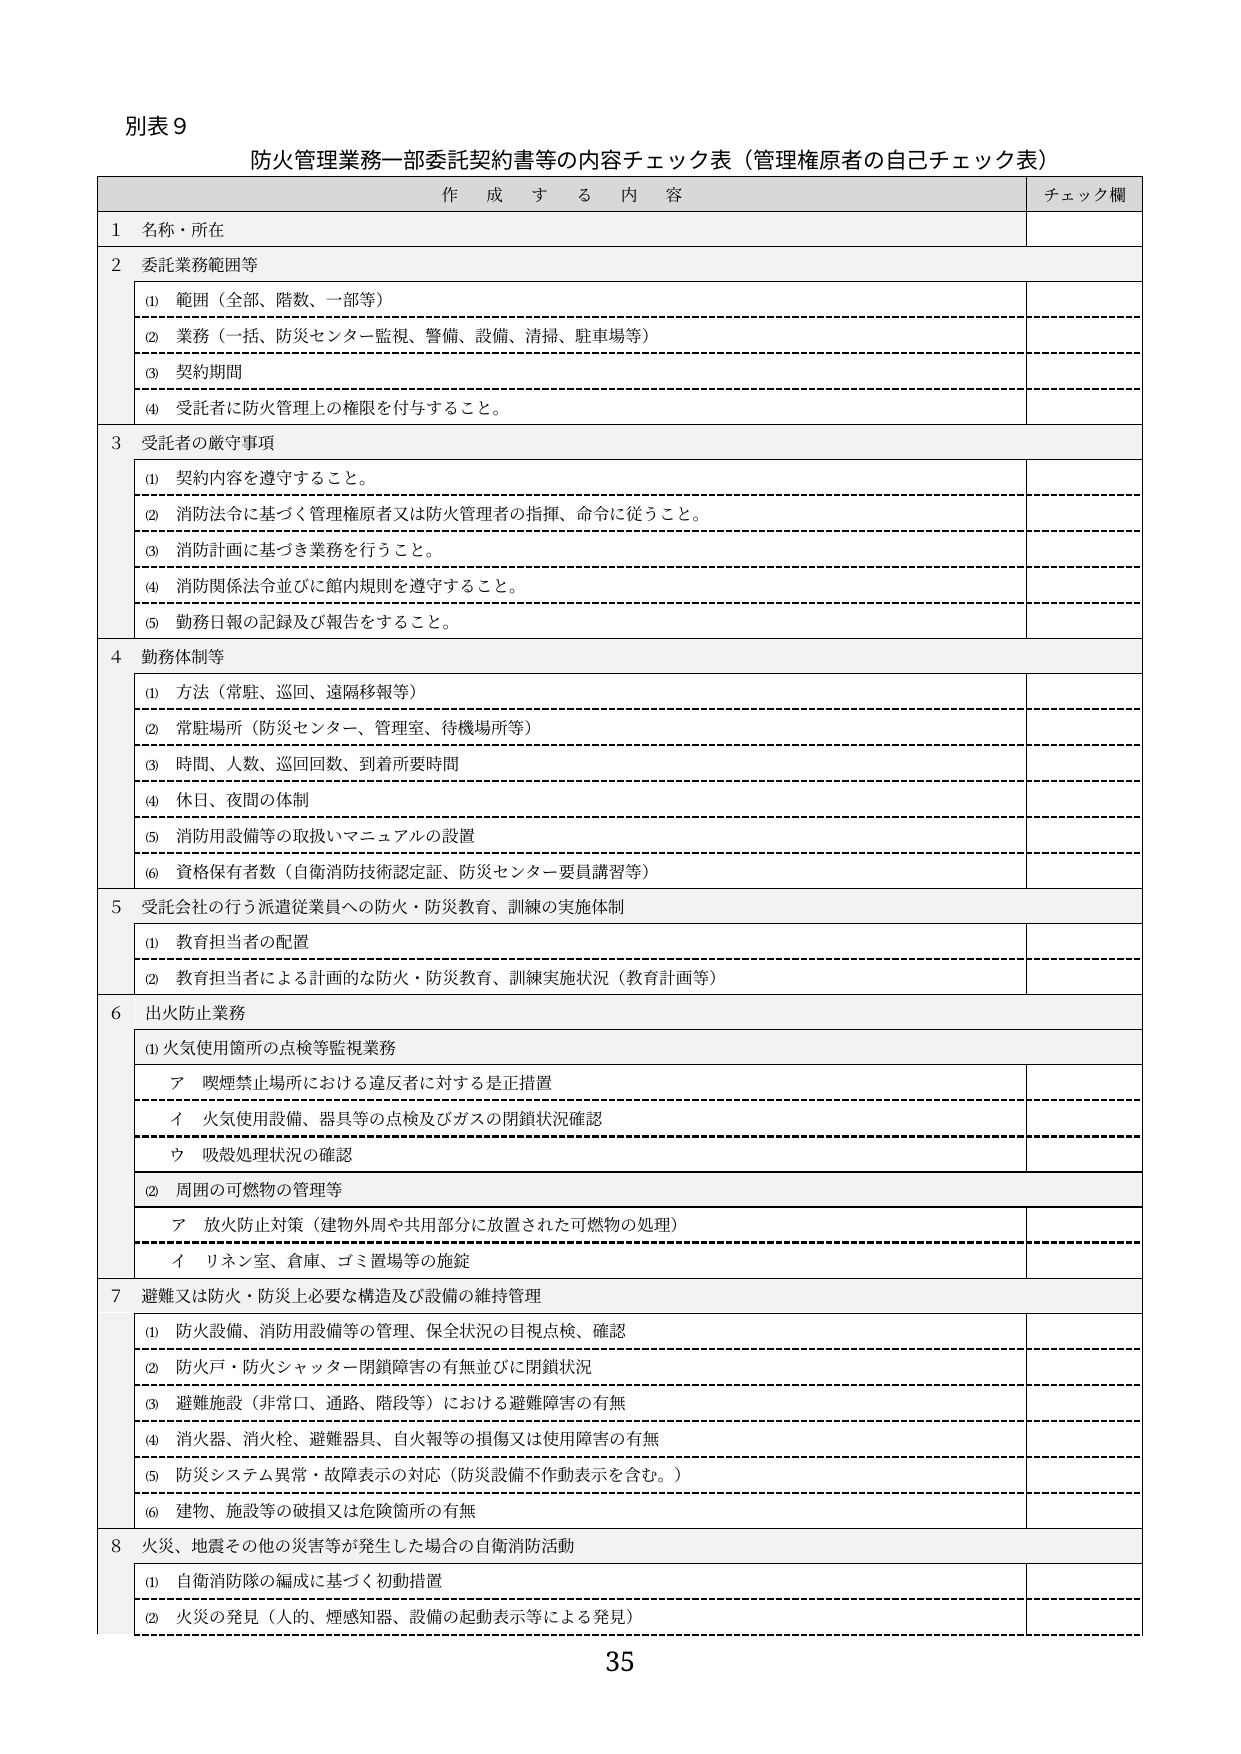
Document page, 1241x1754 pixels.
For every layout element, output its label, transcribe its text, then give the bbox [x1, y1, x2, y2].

table_cell [1027, 316, 1142, 352]
table_cell [1027, 1492, 1142, 1528]
table_cell [1027, 1241, 1142, 1277]
table_cell ３ 受託者の厳守事項 [98, 425, 1142, 459]
table_cell [98, 352, 134, 388]
table_cell ⑶ 契約期間 [135, 352, 1026, 388]
table_cell ⑴ 防火設備、消防用設備等の管理、保全状況の目視点検、確認 [135, 1314, 1026, 1347]
table_cell [1027, 1348, 1142, 1383]
table_cell [1027, 1598, 1142, 1634]
table_cell [1027, 1208, 1142, 1241]
table_cell [1027, 674, 1142, 708]
table_header 作成する内容 [98, 177, 1026, 211]
table_cell ６ [98, 995, 134, 1064]
table_cell [1027, 1564, 1142, 1598]
table_cell [1027, 566, 1142, 602]
table_cell ⑹ 建物、施設等の破損又は危険箇所の有無 [135, 1492, 1026, 1528]
table_cell ⑸ 防災システム異常・故障表示の対応（防災設備不作動表示を含む。） [135, 1456, 1026, 1492]
table_cell ア 喫煙禁止場所における違反者に対する是正措置 [135, 1065, 1026, 1099]
table_cell ⑸ 勤務日報の記録及び報告をすること。 [135, 602, 1026, 638]
table_cell [1027, 1420, 1142, 1456]
table_cell [1027, 1384, 1142, 1419]
table_cell [98, 1064, 134, 1171]
table_cell [1027, 744, 1142, 780]
text 防火管理業務一部委託契約書等の内容チェック表（管理権原者の自己チェック表） [195, 142, 1115, 176]
table_cell ⑵ 業務（一括、防災センター監視、警備、設備、清掃、駐車場等） [135, 316, 1026, 352]
table_cell [1027, 212, 1142, 246]
table_cell [1027, 1456, 1142, 1492]
table_cell [98, 1313, 134, 1528]
table_cell ⑴ 自衛消防隊の編成に基づく初動措置 [135, 1564, 1026, 1598]
table_cell [98, 1206, 134, 1241]
table_cell ８ 火災、地震その他の災害等が発生した場合の自衛消防活動 [98, 1529, 1142, 1563]
table_cell [98, 388, 134, 424]
table_cell ⑴ 範囲（全部、階数、一部等） [135, 282, 1026, 316]
table_cell [98, 923, 134, 958]
table_cell [98, 281, 134, 316]
table_cell [1027, 530, 1142, 566]
text 別表９ [125, 108, 1115, 142]
table_cell [1027, 816, 1142, 852]
table_cell ⑴ 方法（常駐、巡回、遠隔移報等） [135, 674, 1026, 708]
table_cell ⑶ 消防計画に基づき業務を行うこと。 [135, 530, 1026, 566]
table_cell ⑵ 常駐場所（防災センター、管理室、待機場所等） [135, 708, 1026, 744]
table_cell ⑶ 時間、人数、巡回回数、到着所要時間 [135, 744, 1026, 780]
table_cell [1027, 708, 1142, 744]
table_cell [98, 1171, 134, 1206]
table_cell [1027, 1065, 1142, 1099]
table_cell ⑵ 消防法令に基づく管理権原者又は防火管理者の指揮、命令に従うこと。 [135, 494, 1026, 530]
table_cell ７ 避難又は防火・防災上必要な構造及び設備の維持管理 [98, 1279, 1142, 1312]
table_cell ⑷ 受託者に防火管理上の権限を付与すること。 [135, 388, 1026, 424]
table_cell [1027, 958, 1142, 994]
table_cell [1027, 602, 1142, 638]
table_cell [98, 1563, 134, 1634]
table_cell [1027, 924, 1142, 958]
table_cell [1027, 282, 1142, 316]
table_cell ⑴火気使用箇所の点検等監視業務 [135, 1030, 1142, 1064]
table_cell [1027, 460, 1142, 494]
table_cell [98, 316, 134, 352]
table_cell ５ 受託会社の行う派遣従業員への防火・防災教育、訓練の実施体制 [98, 889, 1142, 923]
table_cell ⑴ 教育担当者の配置 [135, 924, 1026, 958]
table_cell [1027, 1135, 1142, 1171]
table_cell [1027, 352, 1142, 388]
table_cell ア 放火防止対策（建物外周や共用部分に放置された可燃物の処理） [135, 1208, 1026, 1241]
table_cell ⑵ 火災の発見（人的、煙感知器、設備の起動表示等による発見） [135, 1598, 1026, 1634]
table_cell 出火防止業務 [135, 995, 1142, 1029]
table_cell [98, 459, 134, 638]
table_cell イ 火気使用設備、器具等の点検及びガスの閉鎖状況確認 [135, 1099, 1026, 1135]
table_cell ⑶ 避難施設（非常口、通路、階段等）における避難障害の有無 [135, 1384, 1026, 1419]
table_cell [98, 958, 134, 994]
table_header チェック欄 [1027, 177, 1142, 211]
table_cell [1027, 780, 1142, 816]
table_cell ⑷ 消防関係法令並びに館内規則を遵守すること。 [135, 566, 1026, 602]
table_cell [98, 673, 134, 888]
table_cell イ リネン室、倉庫、ゴミ置場等の施錠 [135, 1241, 1026, 1277]
table_cell ⑹ 資格保有者数（自衛消防技術認定証、防災センター要員講習等） [135, 852, 1026, 888]
table_cell １ 名称・所在 [98, 212, 1026, 246]
table_cell [1027, 1099, 1142, 1135]
table_cell [1027, 494, 1142, 530]
table_cell ウ 吸殻処理状況の確認 [135, 1135, 1026, 1171]
table_cell [98, 1241, 134, 1277]
table_cell ２ 委託業務範囲等 [98, 247, 1142, 281]
table_cell [1027, 852, 1142, 888]
table_cell ⑷ 消火器、消火栓、避難器具、自火報等の損傷又は使用障害の有無 [135, 1420, 1026, 1456]
table_cell ⑸ 消防用設備等の取扱いマニュアルの設置 [135, 816, 1026, 852]
table_cell [1027, 1314, 1142, 1347]
table_cell ４ 勤務体制等 [98, 639, 1142, 673]
table_cell [1027, 388, 1142, 424]
table_cell ⑵ 教育担当者による計画的な防火・防災教育、訓練実施状況（教育計画等） [135, 958, 1026, 994]
table_cell ⑵ 周囲の可燃物の管理等 [135, 1173, 1142, 1206]
table_cell ⑷ 休日、夜間の体制 [135, 780, 1026, 816]
table_cell ⑵ 防火戸・防火シャッター閉鎖障害の有無並びに閉鎖状況 [135, 1348, 1026, 1383]
table_cell ⑴ 契約内容を遵守すること。 [135, 460, 1026, 494]
